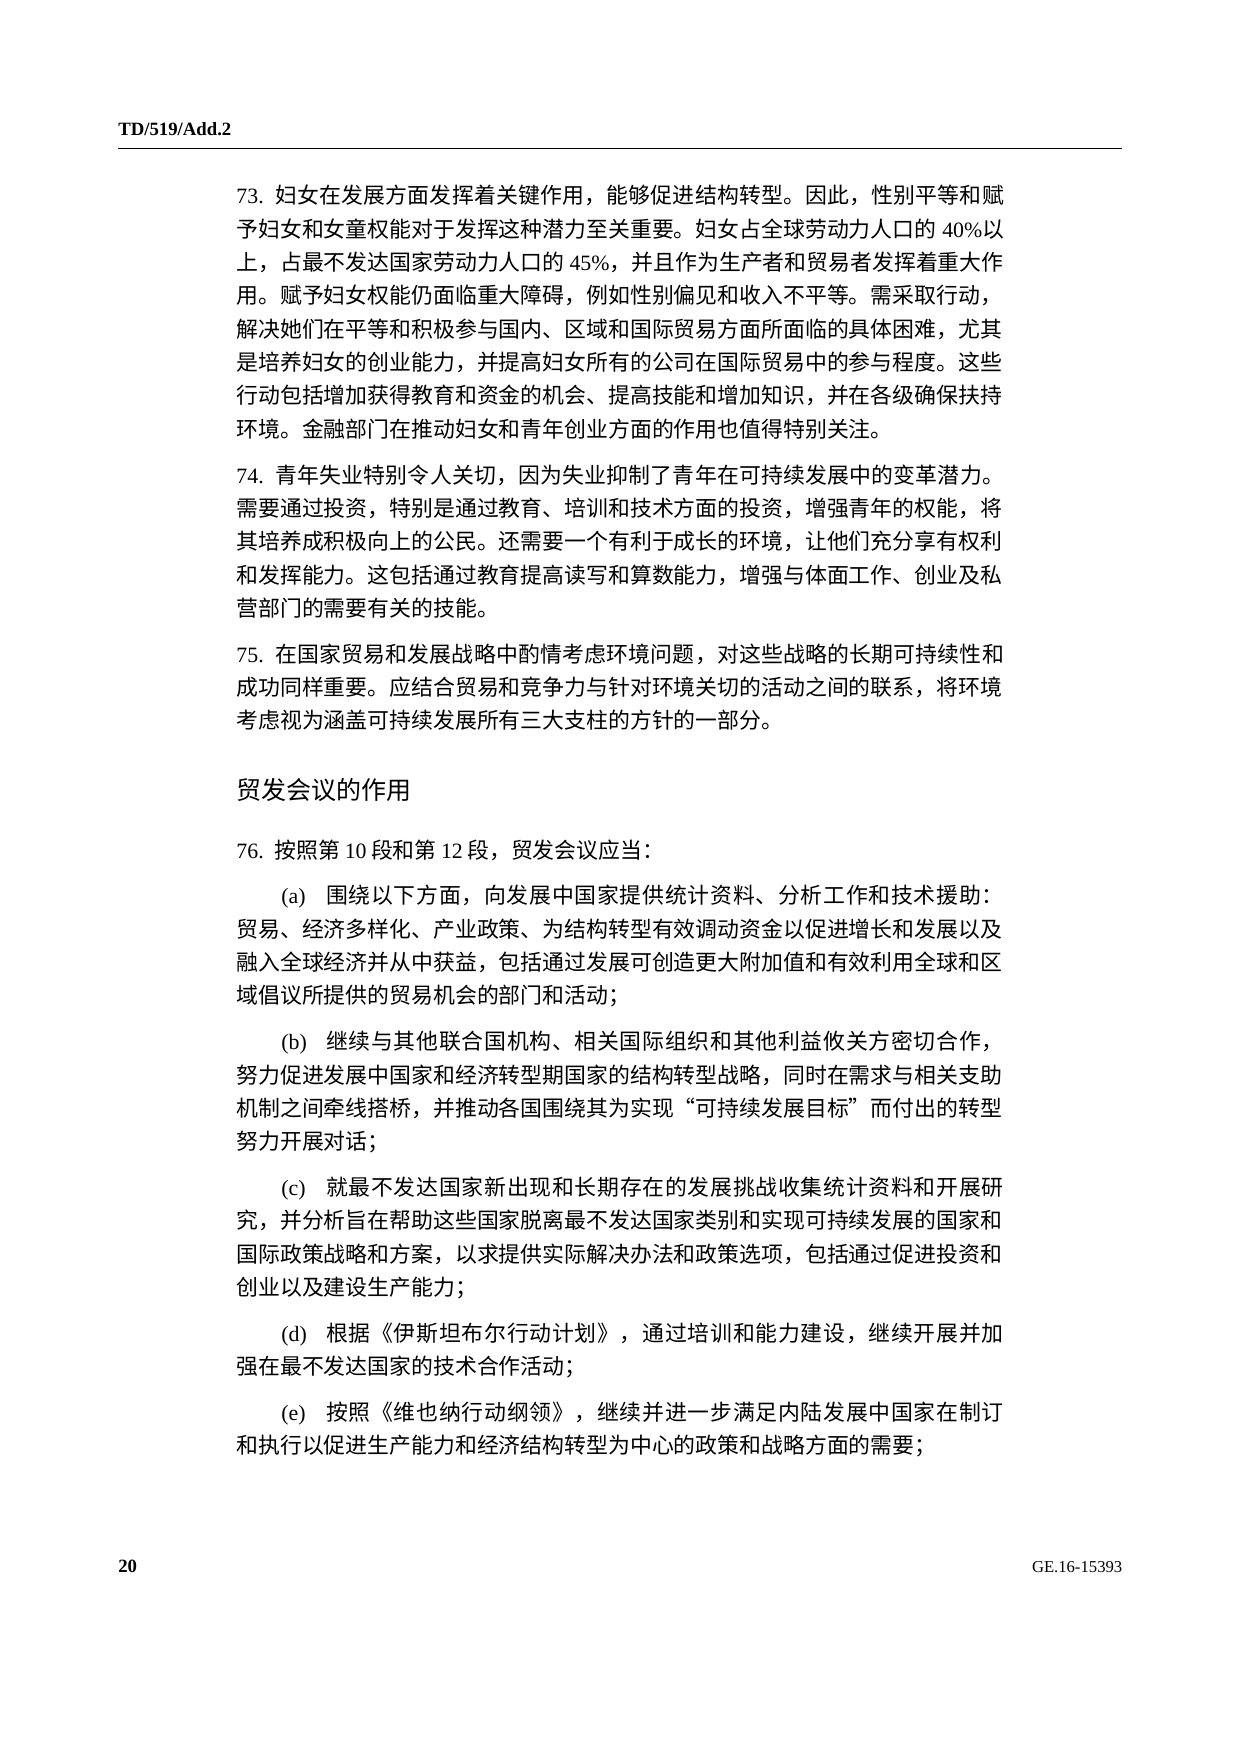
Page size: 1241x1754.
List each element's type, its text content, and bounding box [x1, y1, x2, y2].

text (a) 围绕以下方面，向发展中国家提供统计资料、分析工作和技术援助：贸易、经济多样化、产业政策、为结构转型有效调动资金以促进增长和发展以及融入全球经济并从中获益，包括通过发展可创造更大附加值和有效利用全球和区域倡议所提供的贸易机会的部门和活动； [236, 877, 1004, 1011]
text (b) 继续与其他联合国机构、相关国际组织和其他利益攸关方密切合作，努力促进发展中国家和经济转型期国家的结构转型战略，同时在需求与相关支助机制之间牵线搭桥，并推动各国围绕其为实现“可持续发展目标”而付出的转型努力开展对话； [236, 1023, 1004, 1156]
text (c) 就最不发达国家新出现和长期存在的发展挑战收集统计资料和开展研究，并分析旨在帮助这些国家脱离最不发达国家类别和实现可持续发展的国家和国际政策战略和方案，以求提供实际解决办法和政策选项，包括通过促进投资和创业以及建设生产能力； [236, 1169, 1004, 1302]
text 74. 青年失业特别令人关切，因为失业抑制了青年在可持续发展中的变革潜力。需要通过投资，特别是通过教育、培训和技术方面的投资，增强青年的权能，将其培养成积极向上的公民。还需要一个有利于成长的环境，让他们充分享有权利和发挥能力。这包括通过教育提高读写和算数能力，增强与体面工作、创业及私营部门的需要有关的技能。 [236, 456, 1004, 623]
text 73. 妇女在发展方面发挥着关键作用，能够促进结构转型。因此，性别平等和赋予妇女和女童权能对于发挥这种潜力至关重要。妇女占全球劳动力人口的40%以上，占最不发达国家劳动力人口的45%，并且作为生产者和贸易者发挥着重大作用。赋予妇女权能仍面临重大障碍，例如性别偏见和收入不平等。需采取行动，解决她们在平等和积极参与国内、区域和国际贸易方面所面临的具体困难，尤其是培养妇女的创业能力，并提高妇女所有的公司在国际贸易中的参与程度。这些行动包括增加获得教育和资金的机会、提高技能和增加知识，并在各级确保扶持环境。金融部门在推动妇女和青年创业方面的作用也值得特别关注。 [236, 177, 1004, 444]
text (e) 按照《维也纳行动纲领》，继续并进一步满足内陆发展中国家在制订和执行以促进生产能力和经济结构转型为中心的政策和战略方面的需要； [236, 1394, 1004, 1461]
text (d) 根据《伊斯坦布尔行动计划》，通过培训和能力建设，继续开展并加强在最不发达国家的技术合作活动； [236, 1315, 1004, 1381]
text 贸发会议的作用 [118, 773, 1004, 806]
text 75. 在国家贸易和发展战略中酌情考虑环境问题，对这些战略的长期可持续性和成功同样重要。应结合贸易和竞争力与针对环境关切的活动之间的联系，将环境考虑视为涵盖可持续发展所有三大支柱的方针的一部分。 [236, 636, 1004, 736]
text 76. 按照第10段和第12段，贸发会议应当： [236, 831, 1004, 865]
